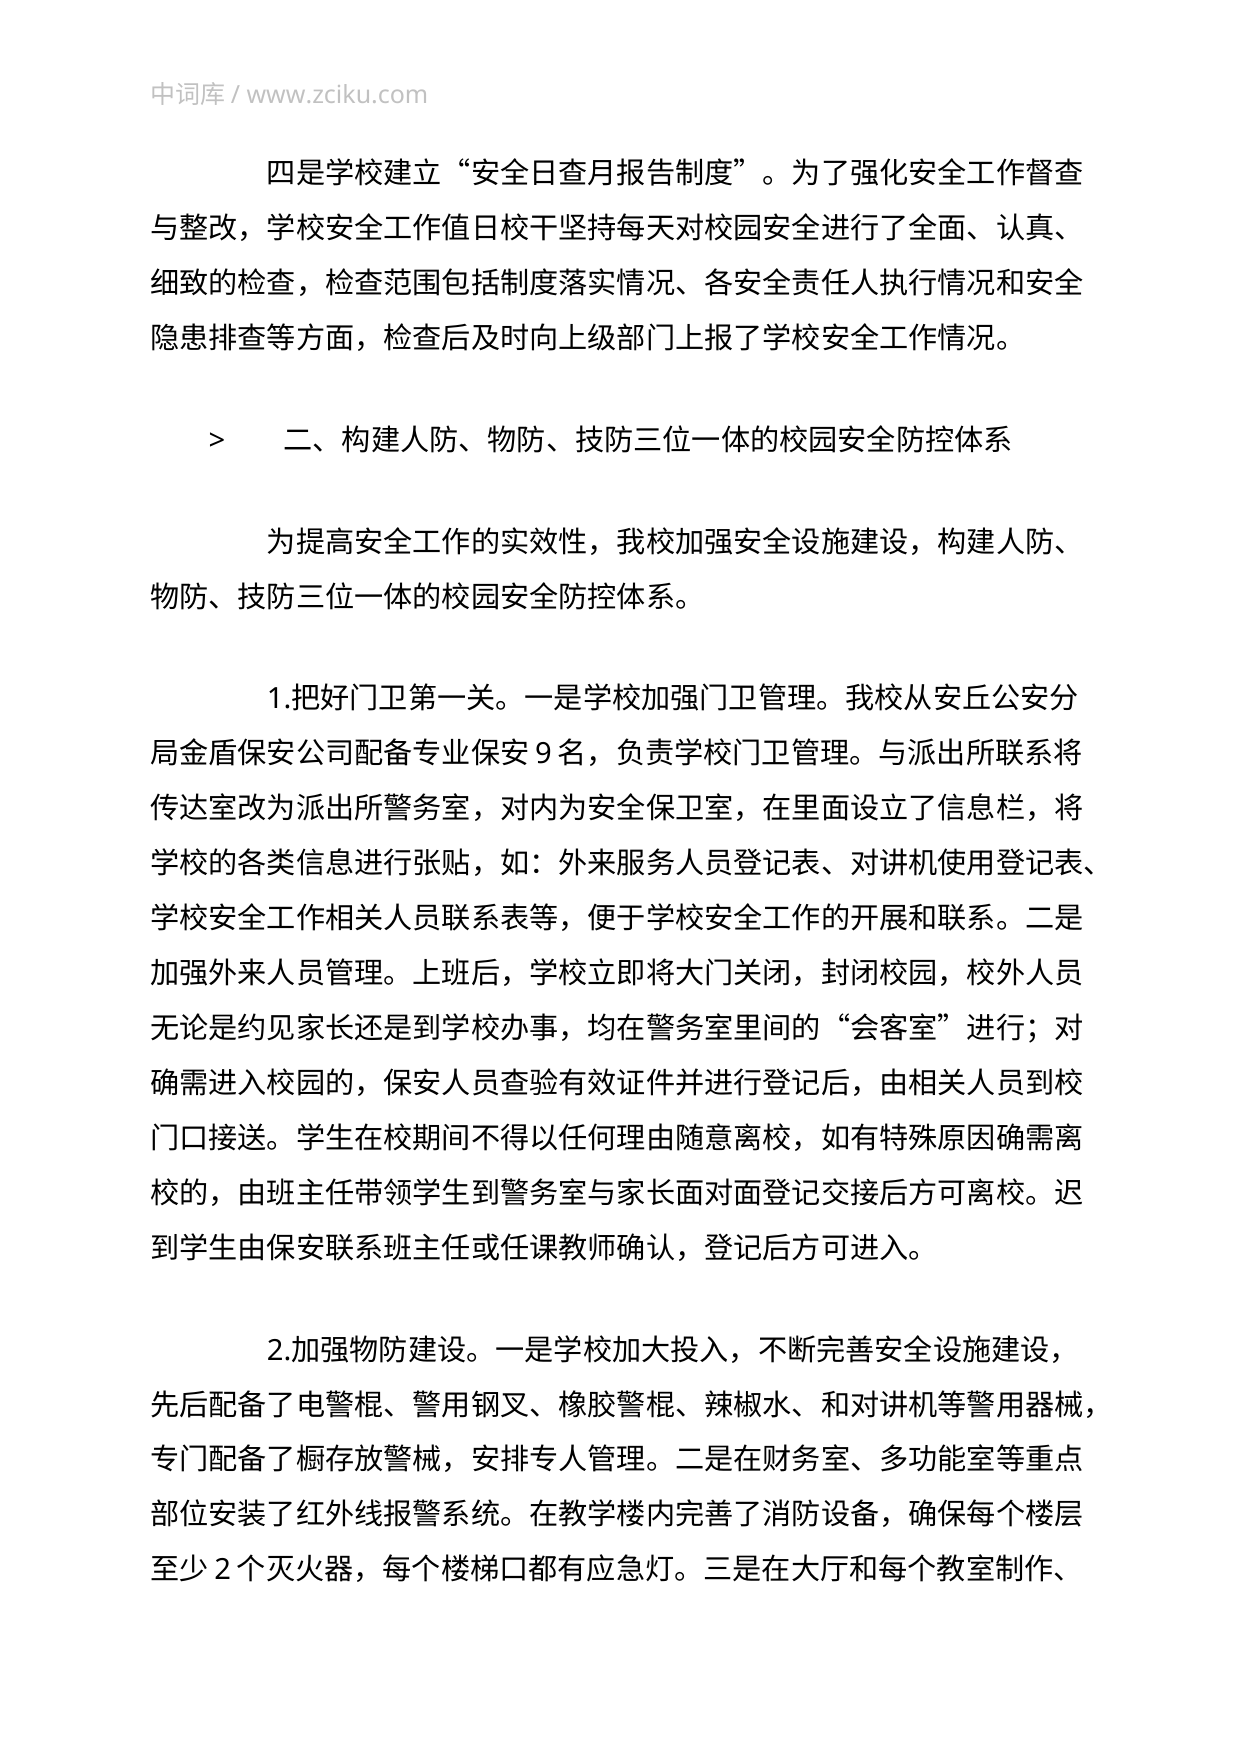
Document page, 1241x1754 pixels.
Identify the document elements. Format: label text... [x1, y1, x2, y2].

text 为提高安全工作的实效性，我校加强安全设施建设，构建人防、物防、技防三位一体的校园安全防控体系。 [150, 518, 1090, 616]
text > 二、构建人防、物防、技防三位一体的校园安全防控体系 [150, 416, 1090, 459]
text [150, 1326, 1090, 1588]
text 1.把好门卫第一关。一是学校加强门卫管理。我校从安丘公安分局金盾保安公司配备专业保安9名，负责学校门卫管理。与派出所联系将传达室改为派出所警务室，对内为安全保卫室，在里面设立了信息栏，将学校的各类信息进行张贴，如：外来服务人员登记表、对讲机使用登记表、学校安全工作相关人员联系表等，便于学校安全工作的开展和联系。二是加强外来人员管理。上班后，学校立即将大门关闭，封闭校园，校外人员无论是约见家长还是到学校办事，均在警务室里间的“会客室”进行；对确需进入校园的，保安人员查验有效证件并进行登记后，由相关人员到校门口接送。学生在校期间不得以任何理由随意离校，如有特殊原因确需离校的，由班主任带领学生到警务室与家长面对面登记交接后方可离校。迟到学生由保安联系班主任或任课教师确认，登记后方可进入。 [150, 675, 1090, 1267]
text 四是学校建立“安全日查月报告制度”。为了强化安全工作督查与整改，学校安全工作值日校干坚持每天对校园安全进行了全面、认真、细致的检查，检查范围包括制度落实情况、各安全责任人执行情况和安全隐患排查等方面，检查后及时向上级部门上报了学校安全工作情况。 [150, 150, 1090, 357]
